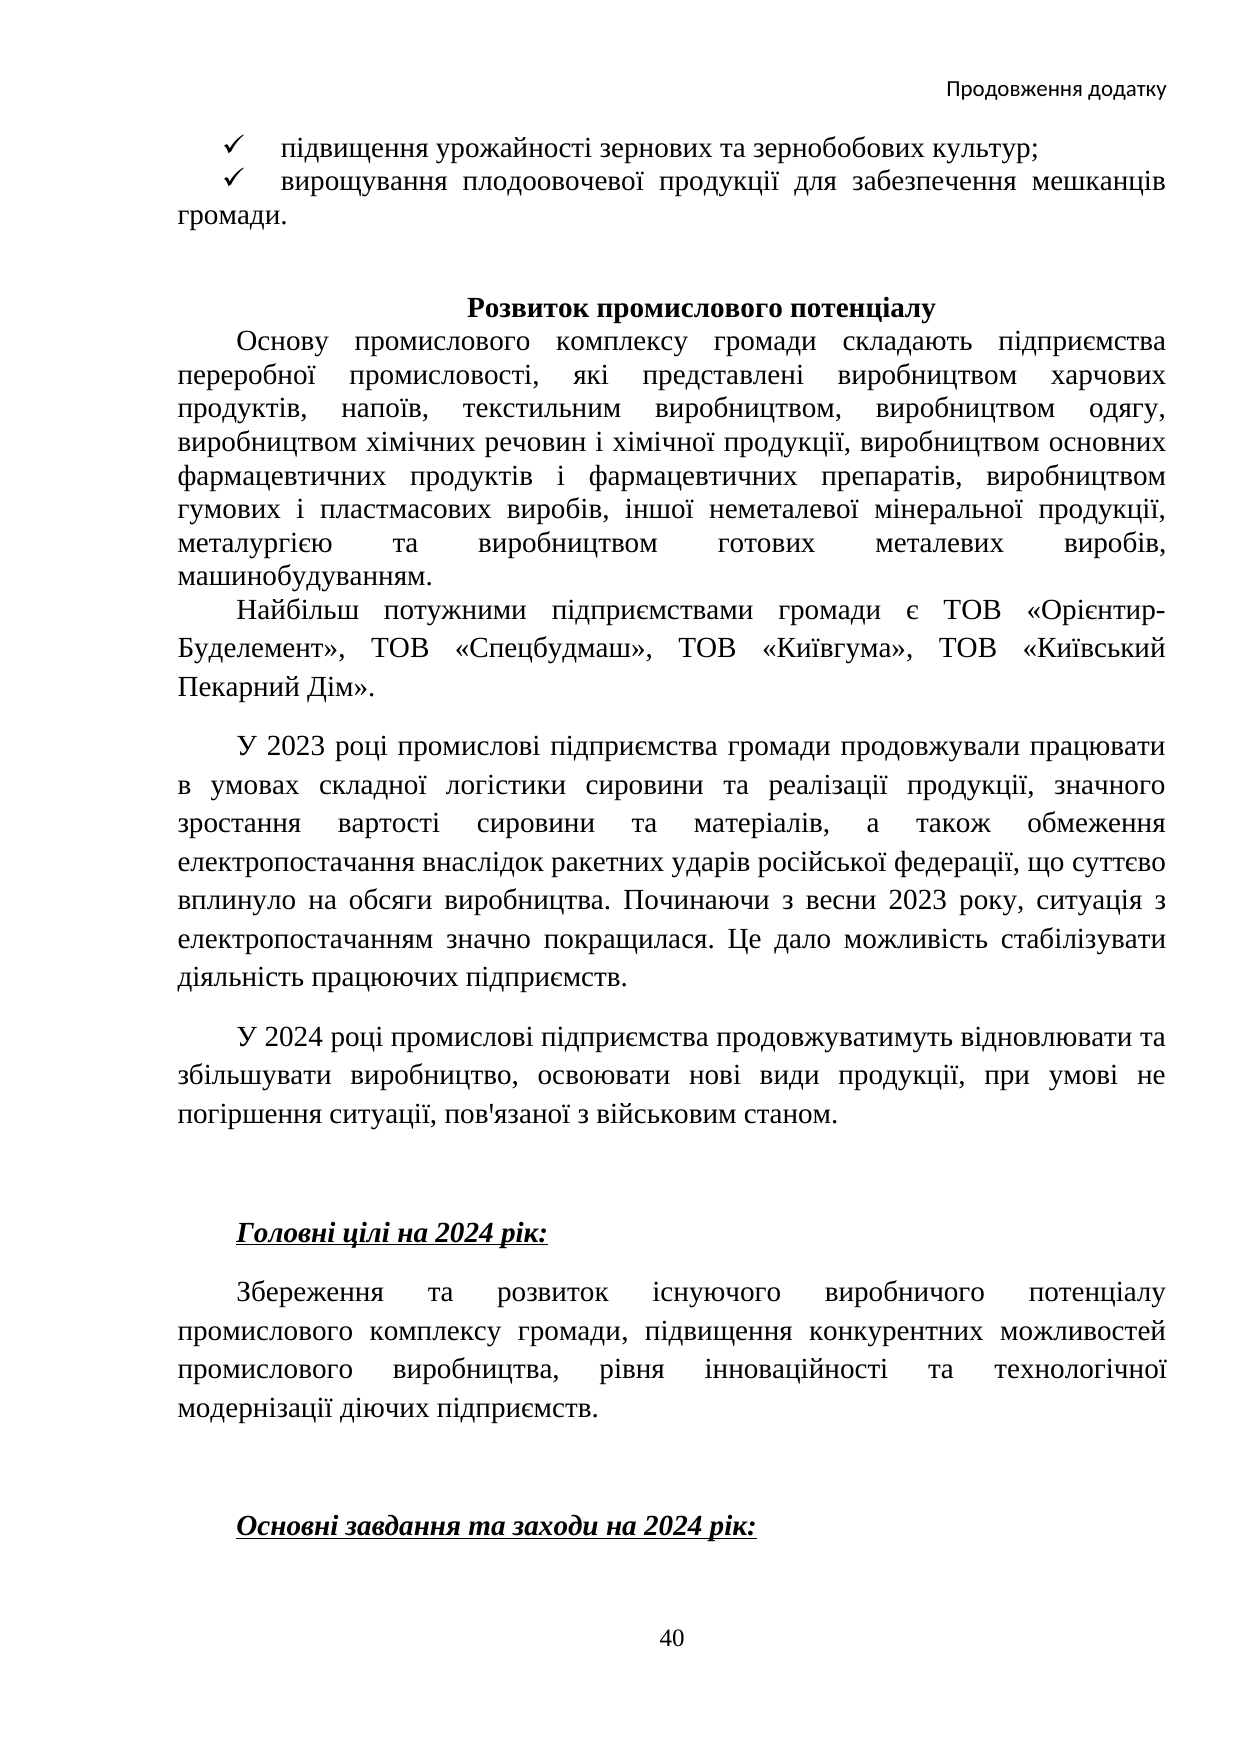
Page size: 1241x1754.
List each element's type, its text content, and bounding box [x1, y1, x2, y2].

text Збереження та розвиток існуючого виробничого потенціалу промислового комплексу громади, підвищення конкурентних можливостей промислового виробництва, рівня інноваційності та технологічної модернізації діючих підприємств. [177, 1274, 1167, 1423]
text Основу промислового комплексу громади складають підприємства переробної промисловості, які представлені виробництвом харчових продуктів, напоїв, текстильним виробництвом, виробництвом одягу, виробництвом хімічних речовин і хімічної продукції, виробництвом основних фармацевтичних продуктів і фармацевтичних препаратів, виробництвом гумових і пластмасових виробів, іншої неметалевої мінеральної продукції, металургією та виробництвом готових металевих виробів, машинобудуванням. [177, 323, 1167, 592]
text Головні цілі на 2024 рік: [177, 1215, 1167, 1248]
text У 2024 році промислові підприємства продовжуватимуть відновлювати та збільшувати виробництво, освоювати нові види продукції, при умові не погіршення ситуації, повꞌязаної з військовим станом. [177, 1019, 1167, 1129]
text Розвиток промислового потенціалу [177, 290, 1167, 323]
text Найбільш потужними підприємствами громади є ТОВ «Орієнтир-Буделемент», ТОВ «Спецбудмаш», ТОВ «Київгума», ТОВ «Київський Пекарний Дім». [177, 592, 1167, 702]
list підвищення урожайності зернових та зернобобових культур; [177, 130, 1167, 163]
text У 2023 році промислові підприємства громади продовжували працювати в умовах складної логістики сировини та реалізації продукції, значного зростання вартості сировини та матеріалів, а також обмеження електропостачання внаслідок ракетних ударів російської федерації, що суттєво вплинуло на обсяги виробництва. Починаючи з весни 2023 року, ситуація з електропостачанням значно покращилася. Це дало можливість стабілізувати діяльність працюючих підприємств. [177, 728, 1167, 993]
list вирощування плодоовочевої продукції для забезпечення мешканців громади. [177, 163, 1167, 231]
text Основні завдання та заходи на 2024 рік: [177, 1508, 1167, 1542]
